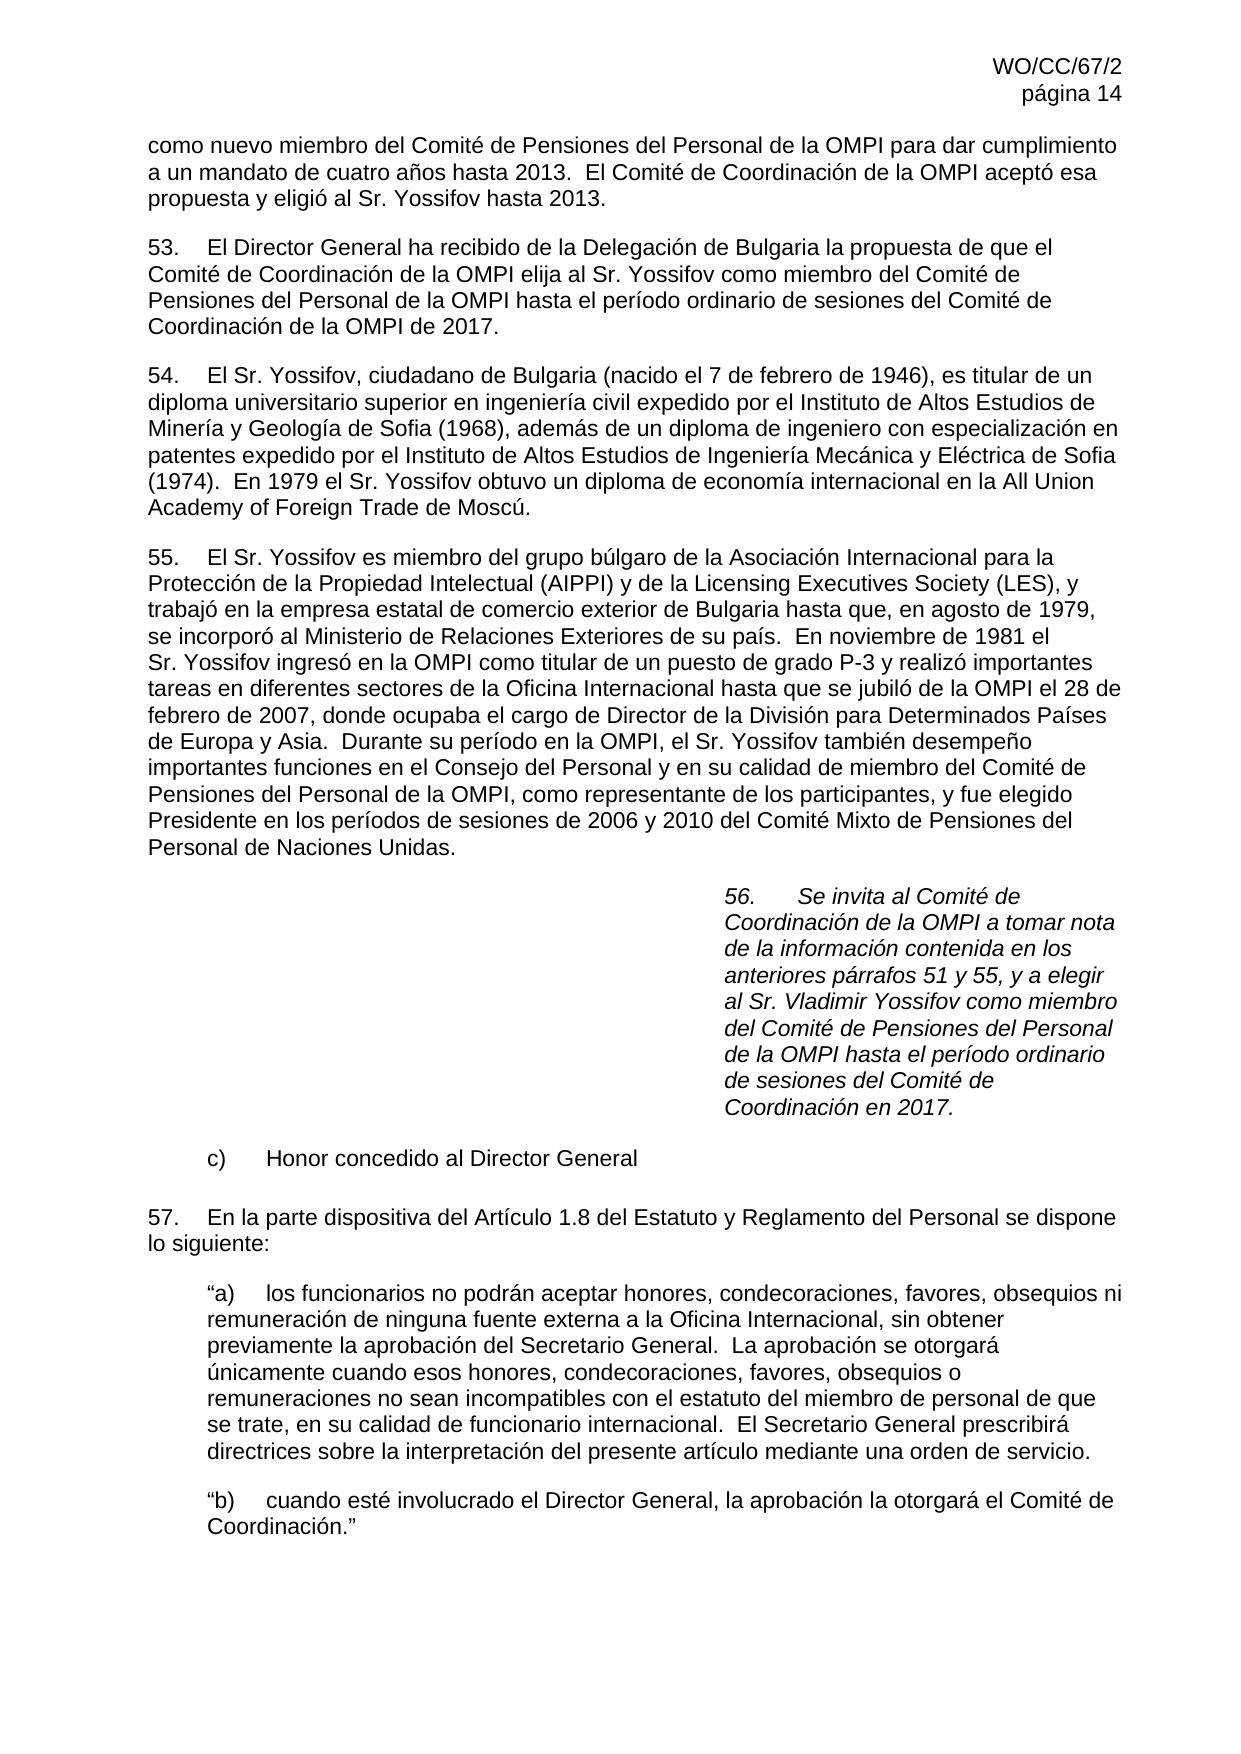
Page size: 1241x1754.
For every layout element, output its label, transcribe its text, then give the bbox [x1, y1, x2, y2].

list 57. En la parte dispositiva del Artículo 1.8 del Estatuto y Reglamento del Personal se dispone lo siguiente: [148, 1204, 1122, 1257]
list 53. El Director General ha recibido de la Delegación de Bulgaria la propuesta de que el Comité de Coordinación de la OMPI elija al Sr. Yossifov como miembro del Comité de Pensiones del Personal de la OMPI hasta el período ordinario de sesiones del Comité de Coordinación de la OMPI de 2017. [148, 234, 1122, 339]
subtitle Honor concedido al Director General [207, 1145, 1122, 1171]
list 55. El Sr. Yossifov es miembro del grupo búlgaro de la Asociación Internacional para la Protección de la Propiedad Intelectual (AIPPI) y de la Licensing Executives Society (LES), y trabajó en la empresa estatal de comercio exterior de Bulgaria hasta que, en agosto de 1979, se incorporó al Ministerio de Relaciones Exteriores de su país. En noviembre de 1981 el Sr. Yossifov ingresó en la OMPI como titular de un puesto de grado P-3 y realizó importantes tareas en diferentes sectores de la Oficina Internacional hasta que se jubiló de la OMPI el 28 de febrero de 2007, donde ocupaba el cargo de Director de la División para Determinados Países de Europa y Asia. Durante su período en la OMPI, el Sr. Yossifov también desempeño importantes funciones en el Consejo del Personal y en su calidad de miembro del Comité de Pensiones del Personal de la OMPI, como representante de los participantes, y fue elegido Presidente en los períodos de sesiones de 2006 y 2010 del Comité Mixto de Pensiones del Personal de Naciones Unidas. [148, 543, 1122, 860]
list “a) los funcionarios no podrán aceptar honores, condecoraciones, favores, obsequios ni remuneración de ninguna fuente externa a la Oficina Internacional, sin obtener previamente la aprobación del Secretario General. La aprobación se otorgará únicamente cuando esos honores, condecoraciones, favores, obsequios o remuneraciones no sean incompatibles con el estatuto del miembro de personal de que se trate, en su calidad de funcionario internacional. El Secretario General prescribirá directrices sobre la interpretación del presente artículo mediante una orden de servicio. [207, 1279, 1122, 1464]
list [148, 132, 1122, 211]
list “b) cuando esté involucrado el Director General, la aprobación la otorgará el Comité de Coordinación.” [207, 1487, 1122, 1539]
list 56. Se invita al Comité de Coordinación de la OMPI a tomar nota de la información contenida en los anteriores párrafos 51 y 55, y a elegir al Sr. Vladimir Yossifov como miembro del Comité de Pensiones del Personal de la OMPI hasta el período ordinario de sesiones del Comité de Coordinación en 2017. [724, 883, 1122, 1120]
list 54. El Sr. Yossifov, ciudadano de Bulgaria (nacido el 7 de febrero de 1946), es titular de un diploma universitario superior en ingeniería civil expedido por el Instituto de Altos Estudios de Minería y Geología de Sofia (1968), además de un diploma de ingeniero con especialización en patentes expedido por el Instituto de Altos Estudios de Ingeniería Mecánica y Eléctrica de Sofia (1974). En 1979 el Sr. Yossifov obtuvo un diploma de economía internacional en la All Union Academy of Foreign Trade de Moscú. [148, 362, 1122, 521]
